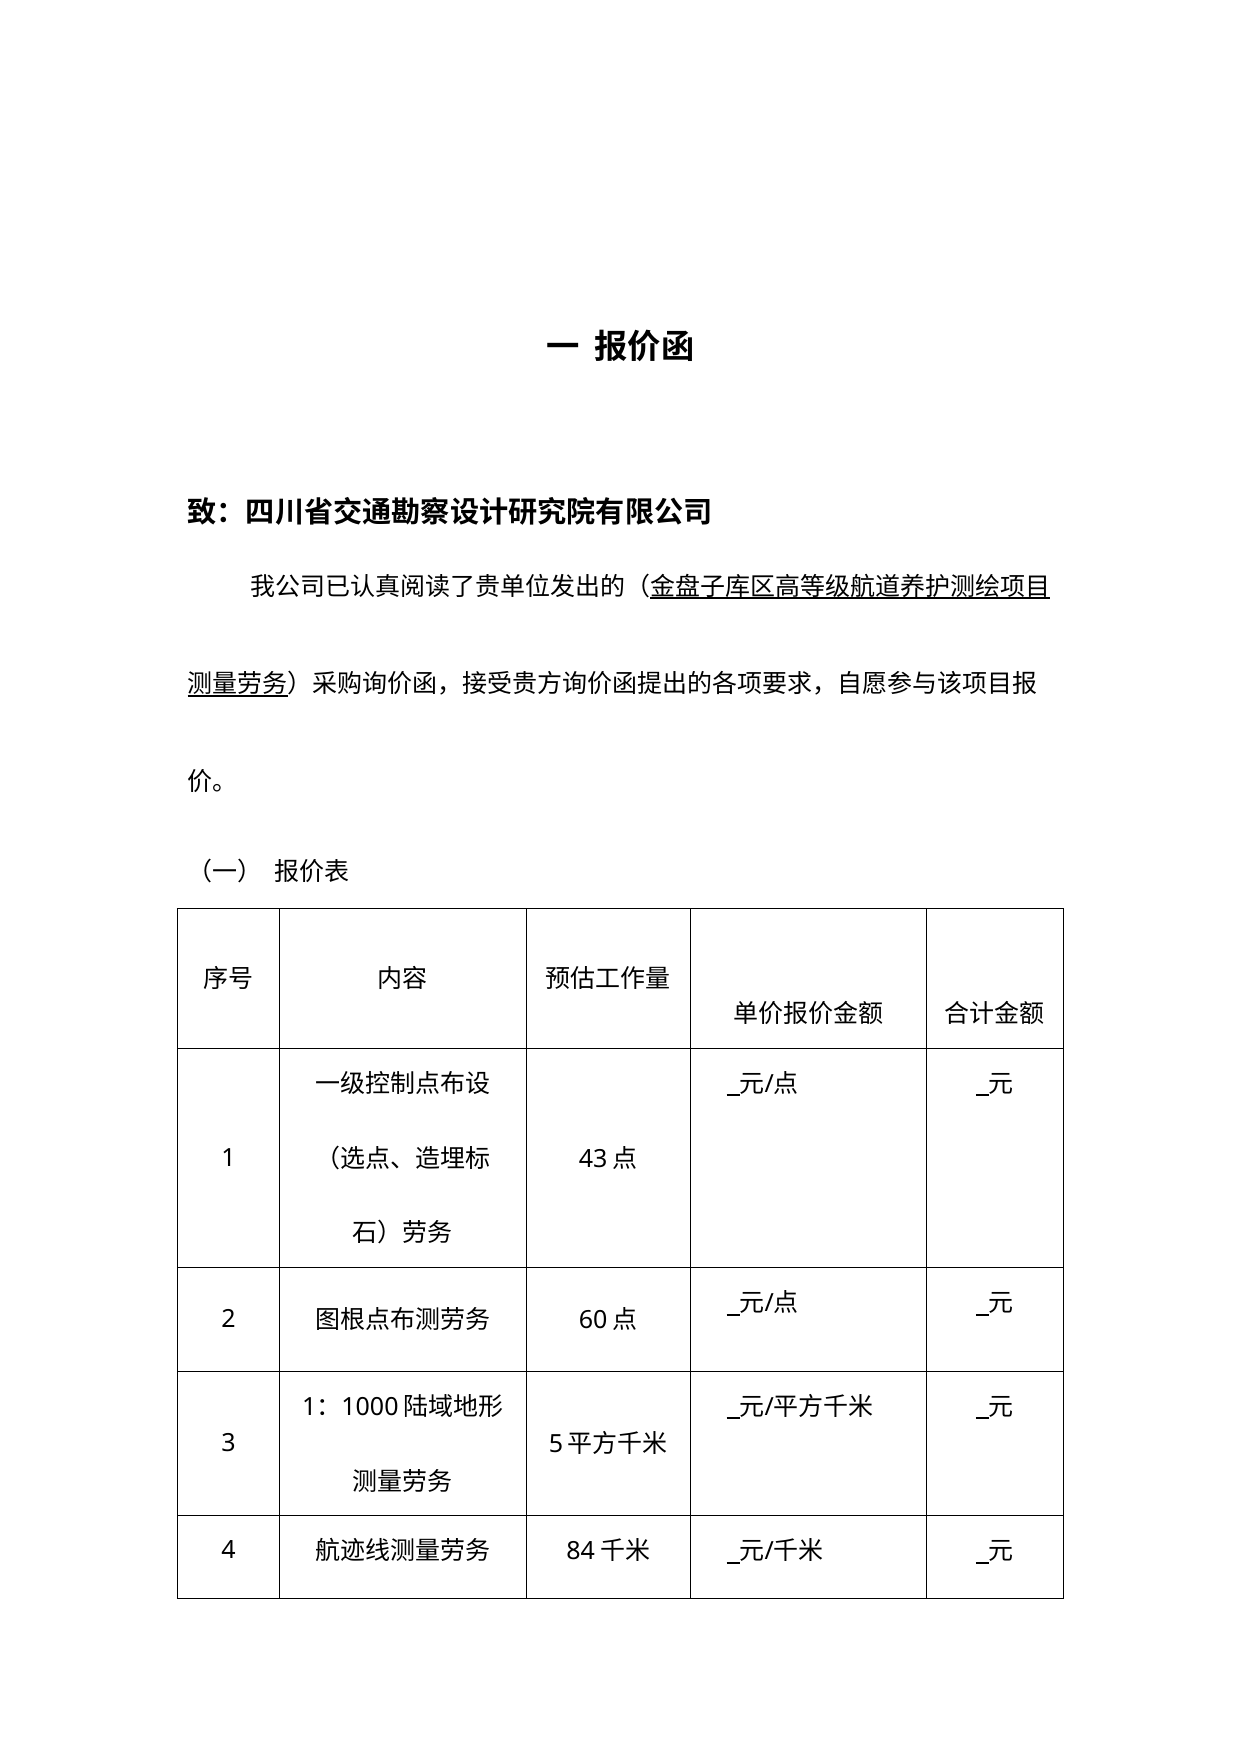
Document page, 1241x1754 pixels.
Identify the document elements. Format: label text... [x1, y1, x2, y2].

table_header 单价报价金额 [691, 909, 926, 1048]
table_cell 元 [927, 1372, 1063, 1515]
table_cell 3 [178, 1372, 279, 1515]
table_cell 5平方千米 [527, 1372, 690, 1515]
table_cell 元/千米 [691, 1516, 926, 1598]
table_cell 一级控制点布设（选点、造埋标石）劳务 [280, 1049, 526, 1267]
text 致：四川省交通勘察设计研究院有限公司 [187, 489, 1055, 531]
table_cell 2 [178, 1268, 279, 1371]
table_cell 航迹线测量劳务 [280, 1516, 526, 1598]
text 我公司已认真阅读了贵单位发出的（金盘子库区高等级航道养护测绘项目测量劳务）采购询价函，接受贵方询价函提出的各项要求，自愿参与该项目报价。 [187, 552, 1053, 812]
table_cell 60点 [527, 1268, 690, 1371]
table_cell 元 [927, 1049, 1063, 1267]
table_cell 元 [927, 1268, 1063, 1371]
table_header 内容 [280, 909, 526, 1048]
table_cell 84千米 [527, 1516, 690, 1598]
table_cell 1 [178, 1049, 279, 1267]
table_header 合计金额 [927, 909, 1063, 1048]
table_cell 图根点布测劳务 [280, 1268, 526, 1371]
table_cell 1：1000陆域地形测量劳务 [280, 1372, 526, 1515]
table_header 预估工作量 [527, 909, 690, 1048]
table_cell 元/平方千米 [691, 1372, 926, 1515]
text 一 报价函 [187, 312, 1053, 377]
table_cell 43点 [527, 1049, 690, 1267]
table_header 序号 [178, 909, 279, 1048]
table_cell 元 [927, 1516, 1063, 1598]
table_cell 元/点 [691, 1268, 926, 1371]
table_cell 4 [178, 1516, 279, 1598]
list 报价表 [187, 837, 1053, 902]
table_cell 元/点 [691, 1049, 926, 1267]
